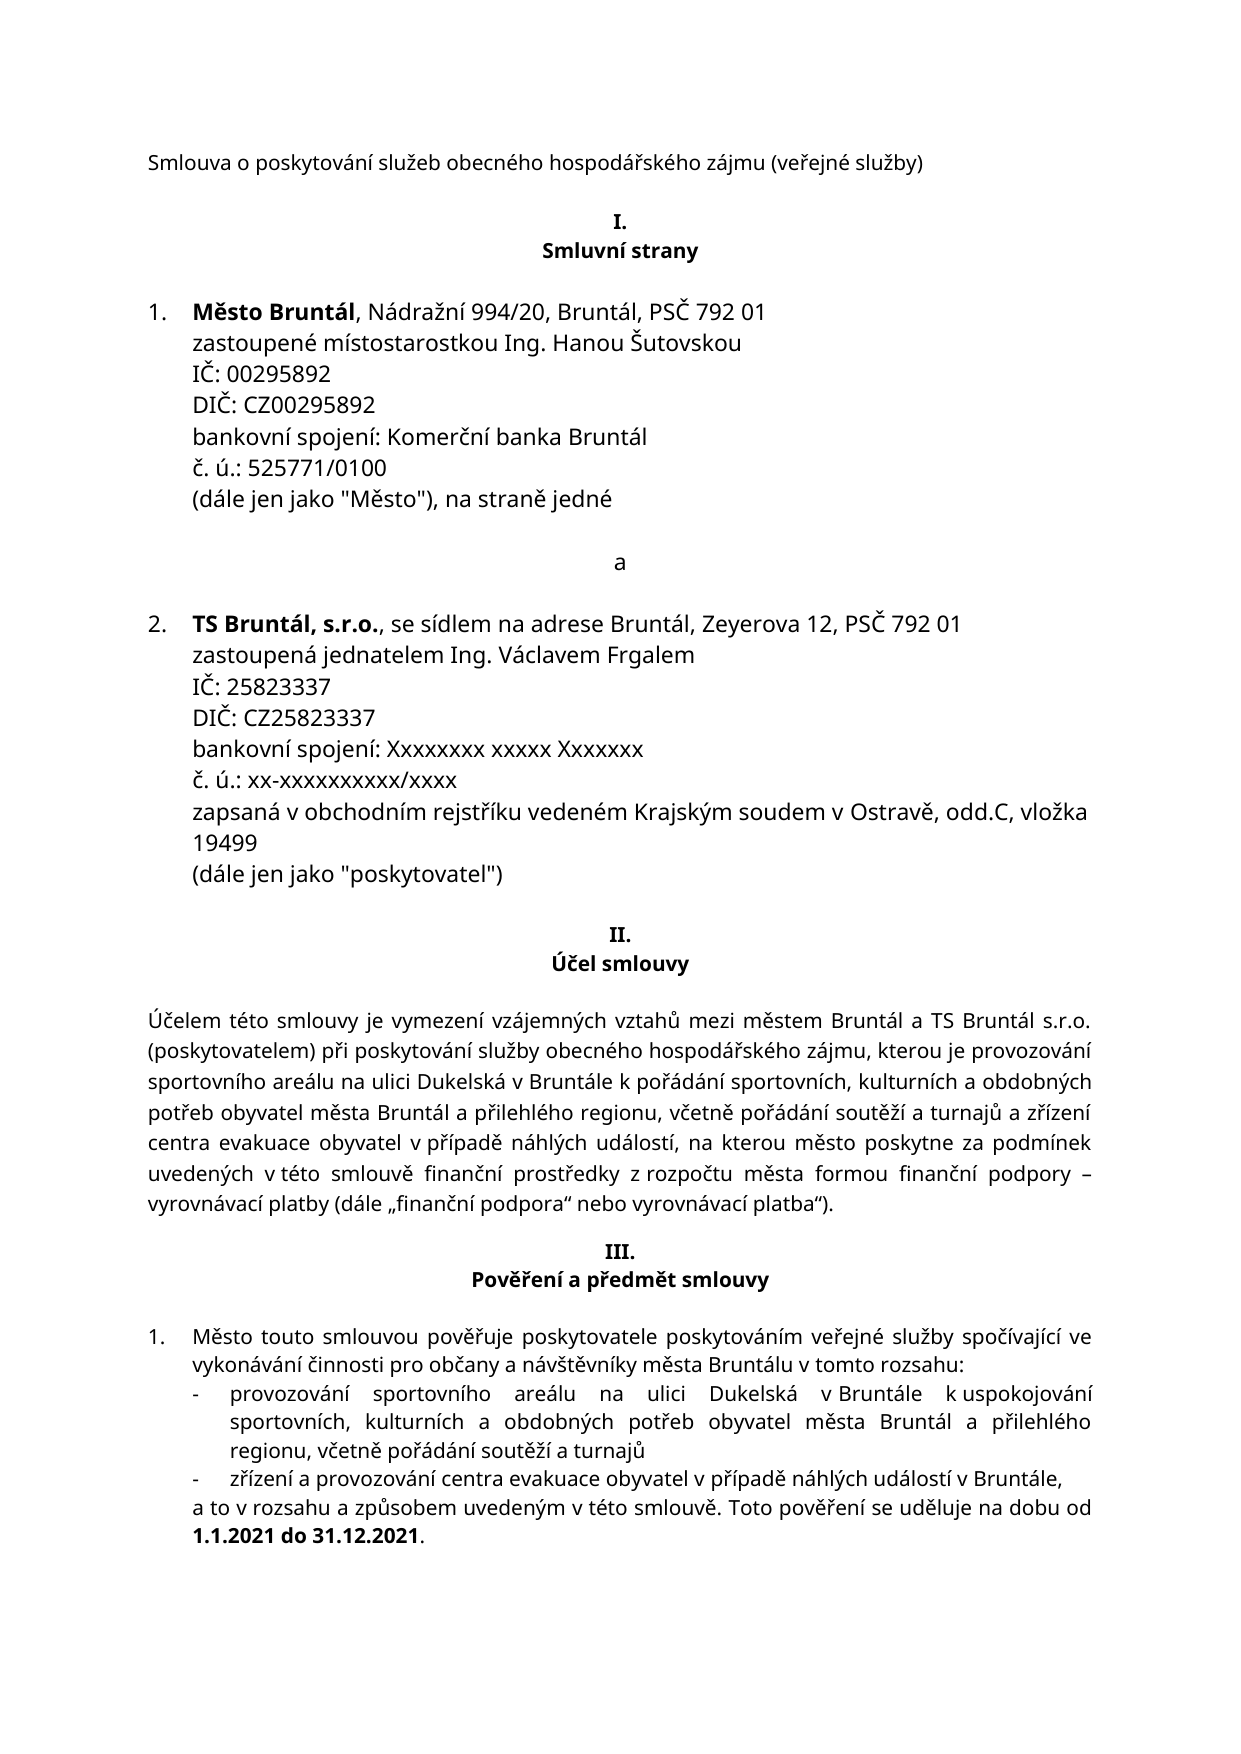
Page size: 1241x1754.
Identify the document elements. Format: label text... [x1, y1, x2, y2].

text I. [148, 207, 1093, 236]
list provozování sportovního areálu na ulici Dukelská v Bruntále k uspokojování sportovních, kulturních a obdobných potřeb obyvatel města Bruntál a přilehlého regionu, včetně pořádání soutěží a turnajů [192, 1379, 1093, 1464]
text DIČ: CZ00295892 [192, 389, 1093, 420]
text II. [148, 920, 1093, 949]
text bankovní spojení: Komerční banka Bruntál [192, 420, 1093, 452]
text a [148, 545, 1093, 577]
text zastoupené místostarostkou Ing. Hanou Šutovskou [192, 327, 1093, 358]
text a to v rozsahu a způsobem uvedeným v této smlouvě. Toto pověření se uděluje na dobu od 1.1.2021 do 31.12.2021. [192, 1493, 1093, 1549]
text Smluvní strany [148, 236, 1093, 264]
list zřízení a provozování centra evakuace obyvatel v případě náhlých událostí v Bruntále, [192, 1464, 1093, 1493]
text (dále jen jako "poskytovatel") [192, 858, 1093, 889]
text IČ: 25823337 [192, 670, 1093, 702]
text IČ: 00295892 [192, 358, 1093, 389]
text zapsaná v obchodním rejstříku vedeném Krajským soudem v Ostravě, odd.C, vložka 19499 [192, 795, 1093, 858]
text bankovní spojení: Xxxxxxxx xxxxx Xxxxxxx [192, 733, 1093, 764]
text Účelem této smlouvy je vymezení vzájemných vztahů mezi městem Bruntál a TS Bruntál s.r.o. (poskytovatelem) při poskytování služby obecného hospodářského zájmu, kterou je provozování sportovního areálu na ulici Dukelská v Bruntále k pořádání sportovních, kulturních a obdobných potřeb obyvatel města Bruntál a přilehlého regionu, včetně pořádání soutěží a turnajů a zřízení centra evakuace obyvatel v případě náhlých událostí, na kterou město poskytne za podmínek uvedených v této smlouvě finanční prostředky z rozpočtu města formou finanční podpory – vyrovnávací platby (dále „finanční podpora“ nebo vyrovnávací platba“). [148, 1006, 1093, 1218]
text Účel smlouvy [148, 949, 1093, 977]
list Město Bruntál, Nádražní 994/20, Bruntál, PSČ 792 01 [148, 295, 1093, 327]
text DIČ: CZ25823337 [192, 702, 1093, 733]
text zastoupená jednatelem Ing. Václavem Frgalem [192, 639, 1093, 670]
list TS Bruntál, s.r.o., se sídlem na adrese Bruntál, Zeyerova 12, PSČ 792 01 [148, 608, 1093, 639]
text Smlouva o poskytování služeb obecného hospodářského zájmu (veřejné služby) [148, 148, 1093, 176]
list Město touto smlouvou pověřuje poskytovatele poskytováním veřejné služby spočívající ve vykonávání činnosti pro občany a návštěvníky města Bruntálu v tomto rozsahu: [148, 1322, 1093, 1379]
text (dále jen jako "Město"), na straně jedné [192, 483, 1093, 514]
text Pověření a předmět smlouvy [148, 1265, 1093, 1294]
text č. ú.: xx-xxxxxxxxxx/xxxx [192, 764, 1093, 795]
text III. [148, 1237, 1093, 1265]
text č. ú.: 525771/0100 [192, 452, 1093, 483]
